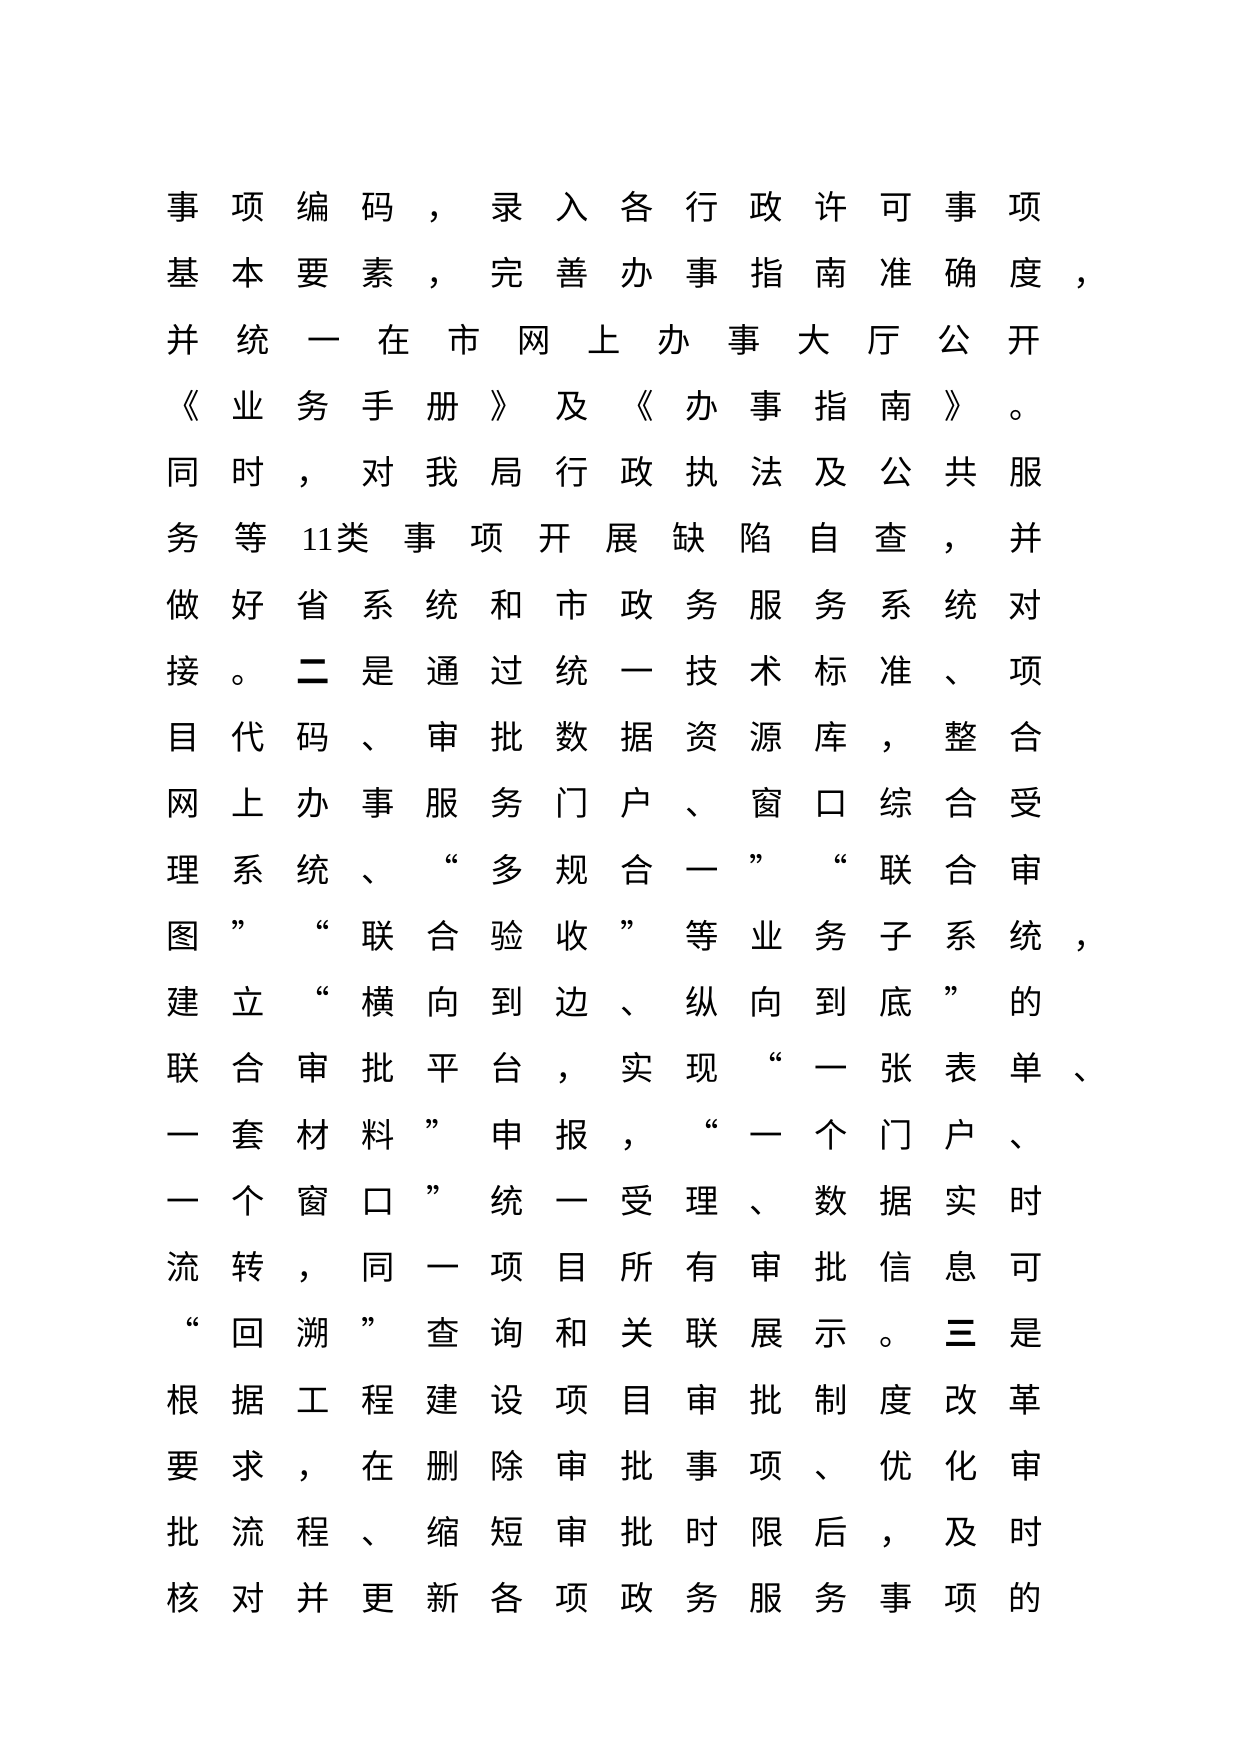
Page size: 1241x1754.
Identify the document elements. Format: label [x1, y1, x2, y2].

text [167, 172, 1074, 1629]
